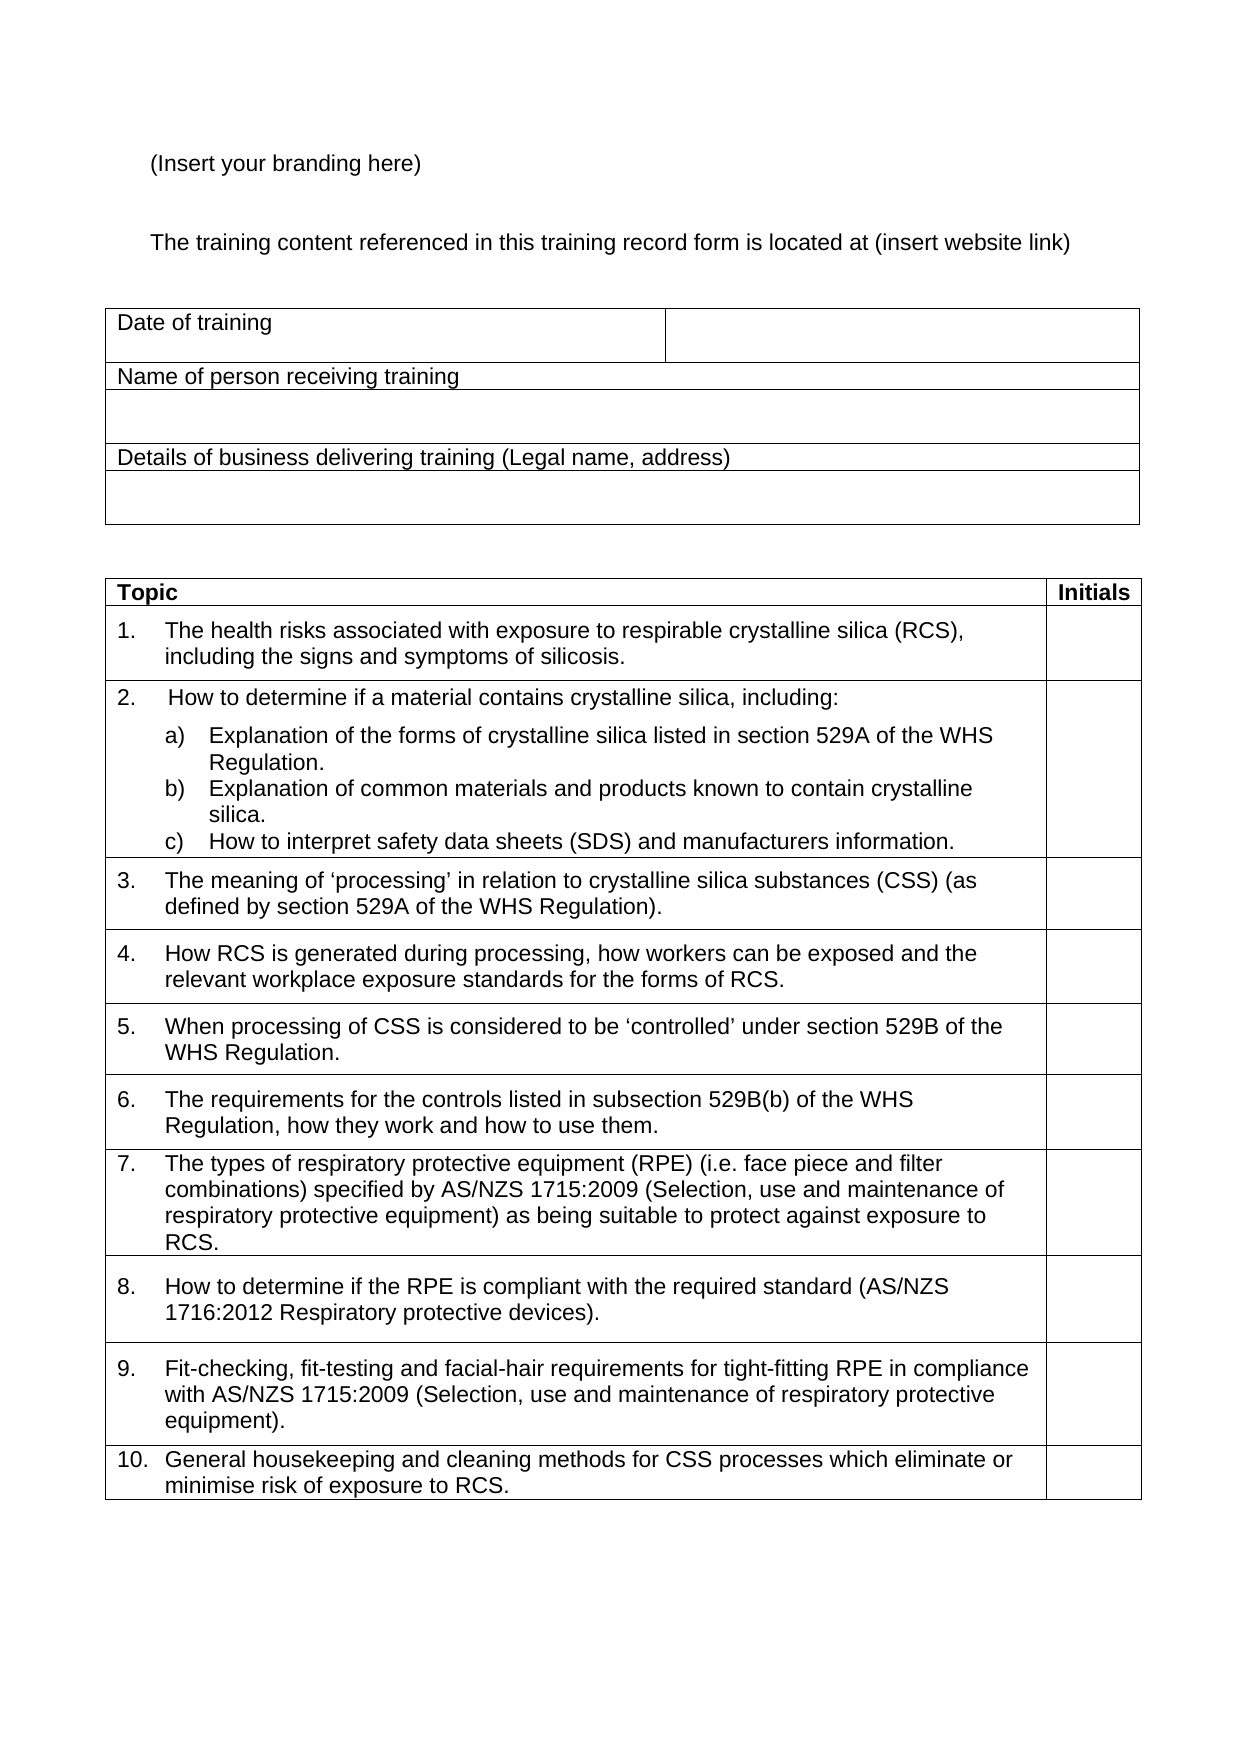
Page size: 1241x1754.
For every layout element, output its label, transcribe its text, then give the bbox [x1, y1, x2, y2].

table_cell [106, 390, 1139, 443]
table_cell 9. Fit-checking, fit-testing and facial-hair requirements for tight-fitting RPE in compliance with AS/NZS 1715:2009 (Selection, use and maintenance of respiratory protective equipment). [106, 1343, 1046, 1445]
table_cell [1047, 1343, 1141, 1445]
text (Insert your branding here) [150, 150, 1181, 176]
table_cell Name of person receiving training [106, 363, 1139, 389]
table_cell 2. How to determine if a material contains crystalline silica, including: Explanation of the forms of crystalline silica listed in section 529A of the WHS Regulation. Explanation of common materials and products known to contain crystalline silica. How to interpret safety data sheets (SDS) and manufacturers information. [106, 681, 1046, 857]
table_header Initials [1047, 579, 1141, 605]
table_cell [1047, 1004, 1141, 1074]
table_cell [106, 471, 1139, 524]
table_cell [1047, 930, 1141, 1003]
table_cell 5. When processing of CSS is considered to be ‘controlled’ under section 529B of the WHS Regulation. [106, 1004, 1046, 1074]
table_cell 7. The types of respiratory protective equipment (RPE) (i.e. face piece and filter combinations) specified by AS/NZS 1715:2009 (Selection, use and maintenance of respiratory protective equipment) as being suitable to protect against exposure to RCS. [106, 1150, 1046, 1255]
table_cell [1047, 1446, 1141, 1499]
table_cell 1. The health risks associated with exposure to respirable crystalline silica (RCS), including the signs and symptoms of silicosis. [106, 606, 1046, 680]
table_header Date of training [106, 309, 665, 362]
table_header [666, 309, 1139, 362]
table_cell 8. How to determine if the RPE is compliant with the required standard (AS/NZS 1716:2012 Respiratory protective devices). [106, 1256, 1046, 1342]
table_cell 10. General housekeeping and cleaning methods for CSS processes which eliminate or minimise risk of exposure to RCS. [106, 1446, 1046, 1499]
table_cell [1047, 1150, 1141, 1255]
table_cell 6. The requirements for the controls listed in subsection 529B(b) of the WHS Regulation, how they work and how to use them. [106, 1075, 1046, 1148]
table_cell 4. How RCS is generated during processing, how workers can be exposed and the relevant workplace exposure standards for the forms of RCS. [106, 930, 1046, 1003]
table_cell Details of business delivering training (Legal name, address) [106, 444, 1139, 470]
table_cell 3. The meaning of ‘processing’ in relation to crystalline silica substances (CSS) (as defined by section 529A of the WHS Regulation). [106, 858, 1046, 929]
table_cell [1047, 1256, 1141, 1342]
table_cell [1047, 606, 1141, 680]
table_header Topic [106, 579, 1046, 605]
text The training content referenced in this training record form is located at (insert website link) [150, 229, 1181, 255]
table_cell [1047, 858, 1141, 929]
table_cell [1047, 1075, 1141, 1148]
table_cell [1047, 681, 1141, 857]
